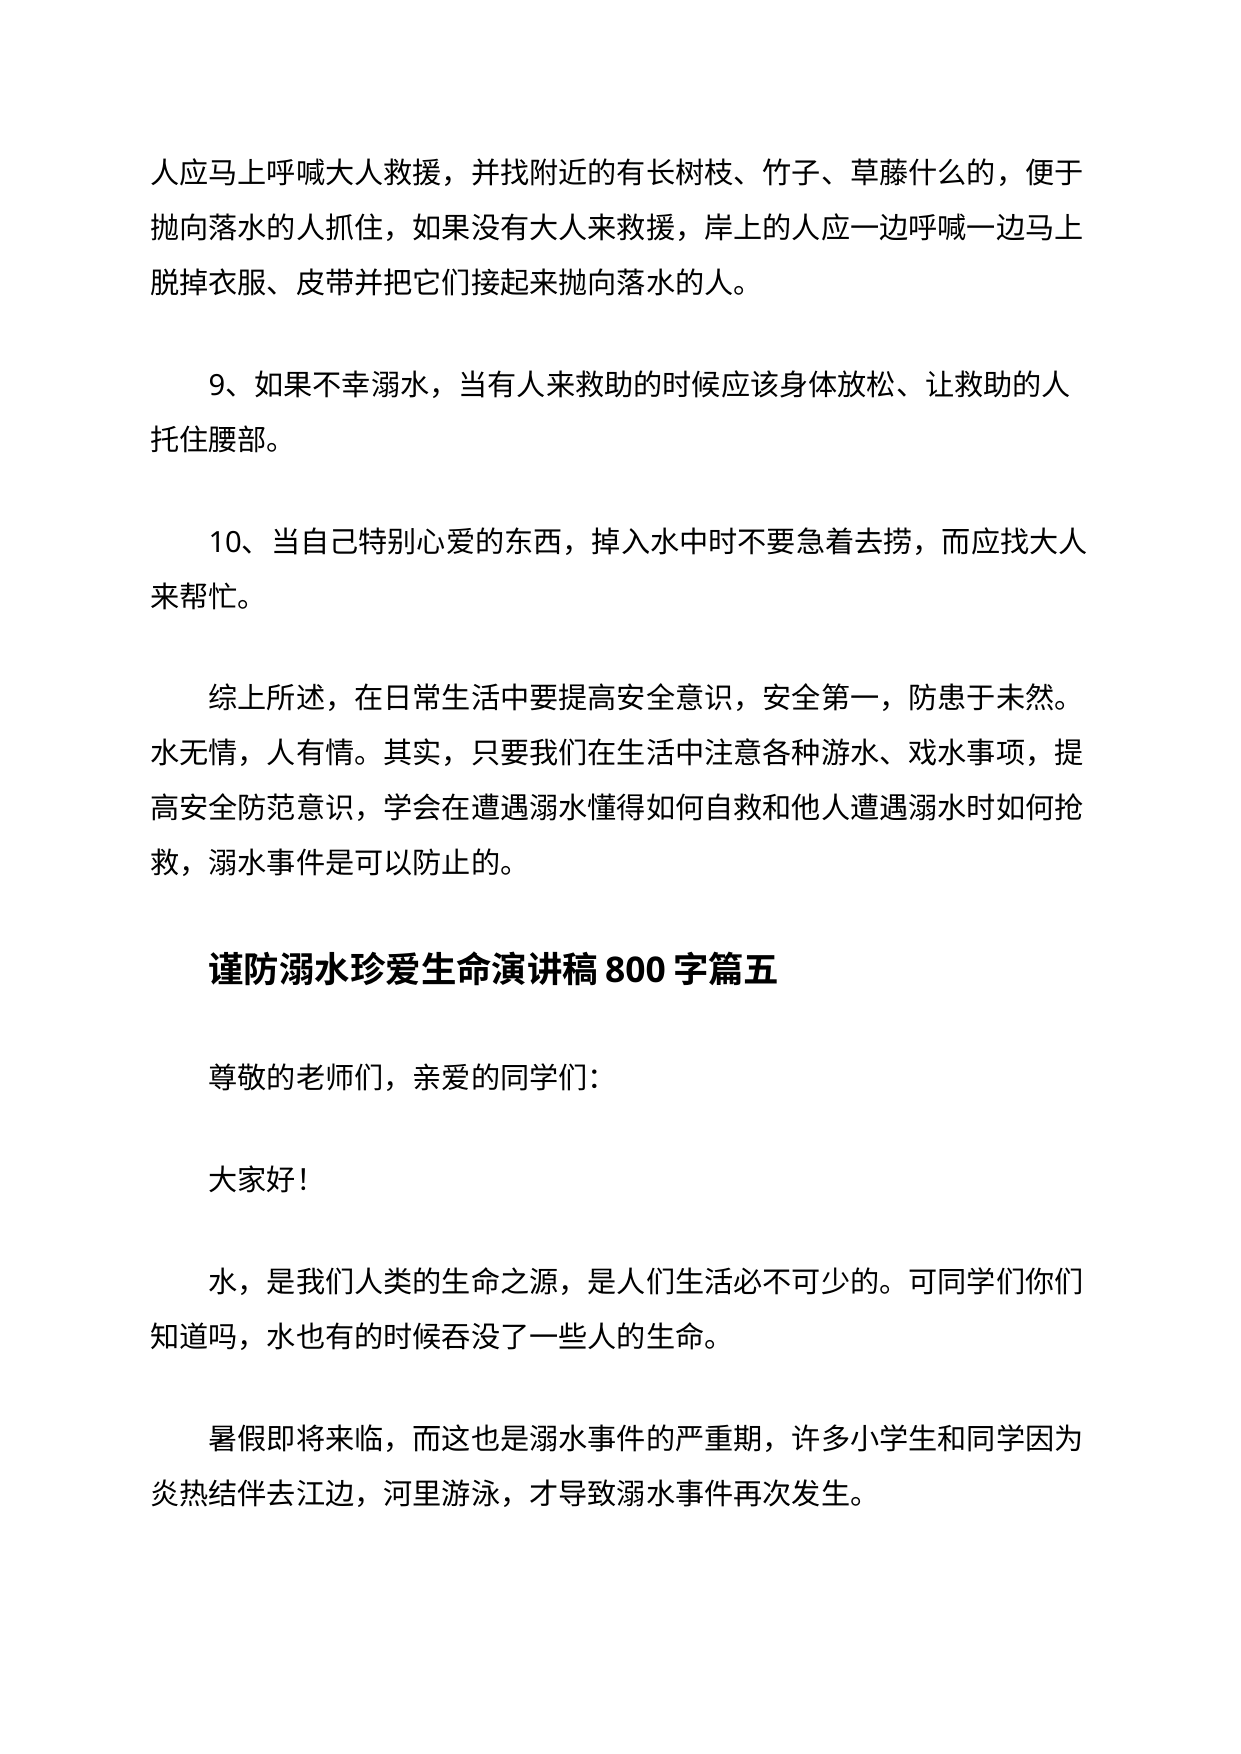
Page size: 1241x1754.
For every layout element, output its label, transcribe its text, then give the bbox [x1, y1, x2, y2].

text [150, 150, 1090, 302]
text 9、如果不幸溺水，当有人来救助的时候应该身体放松、让救助的人托住腰部。 [150, 362, 1090, 459]
text 谨防溺水珍爱生命演讲稿800字篇五 [150, 942, 1090, 993]
text 10、当自己特别心爱的东西，掉入水中时不要急着去捞，而应找大人来帮忙。 [150, 518, 1090, 616]
text 水，是我们人类的生命之源，是人们生活必不可少的。可同学们你们知道吗，水也有的时候吞没了一些人的生命。 [150, 1259, 1090, 1356]
text 暑假即将来临，而这也是溺水事件的严重期，许多小学生和同学因为炎热结伴去江边，河里游泳，才导致溺水事件再次发生。 [150, 1415, 1090, 1512]
text 尊敬的老师们，亲爱的同学们： [150, 1055, 1090, 1097]
text 大家好！ [150, 1157, 1090, 1199]
text 综上所述，在日常生活中要提高安全意识，安全第一，防患于未然。水无情，人有情。其实，只要我们在生活中注意各种游水、戏水事项，提高安全防范意识，学会在遭遇溺水懂得如何自救和他人遭遇溺水时如何抢救，溺水事件是可以防止的。 [150, 675, 1090, 882]
